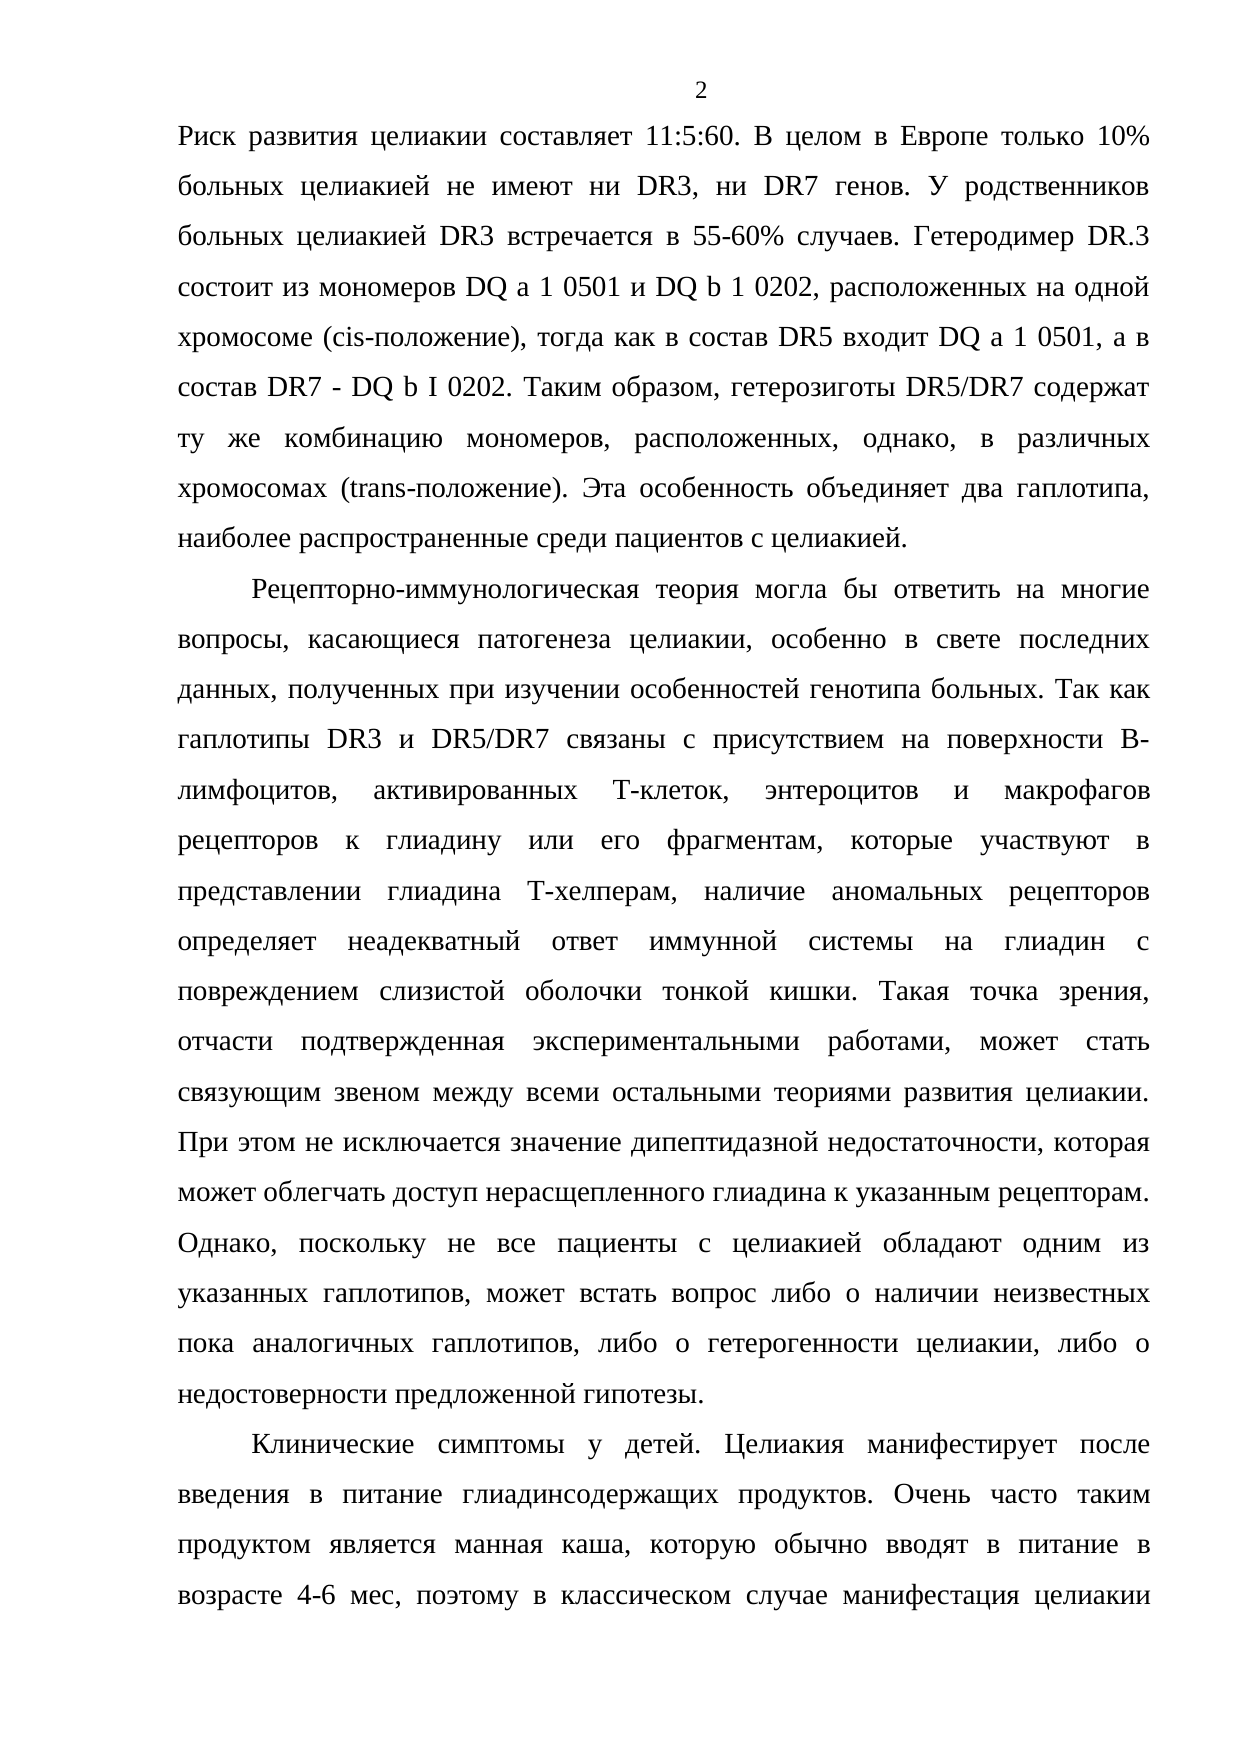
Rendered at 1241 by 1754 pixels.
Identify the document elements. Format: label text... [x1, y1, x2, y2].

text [177, 1426, 1151, 1611]
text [177, 118, 1151, 554]
text Рецепторно-иммунологическая теория могла бы ответить на многие вопросы, касающиеся патогенеза целиакии, особенно в свете последних данных, полученных при изучении особенностей генотипа больных. Так как гаплотипы DR3 и DR5/DR7 связаны с присутствием на поверхности В-лимфоцитов, активированных Т-клеток, энтероцитов и макрофагов рецепторов к глиадину или его фрагментам, которые участвуют в представлении глиадина Т-хелперам, наличие аномальных рецепторов определяет неадекватный ответ иммунной системы на глиадин с повреждением слизистой оболочки тонкой кишки. Такая точка зрения, отчасти подтвержденная экспериментальными работами, может стать связующим звеном между всеми остальными теориями развития целиакии. При этом не исключается значение дипептидазной недостаточности, которая может облегчать доступ нерасщепленного глиадина к указанным рецепторам. Однако, поскольку не все пациенты с целиакией обладают одним из указанных гаплотипов, может встать вопрос либо о наличии неизвестных пока аналогичных гаплотипов, либо о гетерогенности целиакии, либо о недостоверности предложенной гипотезы. [177, 571, 1151, 1409]
